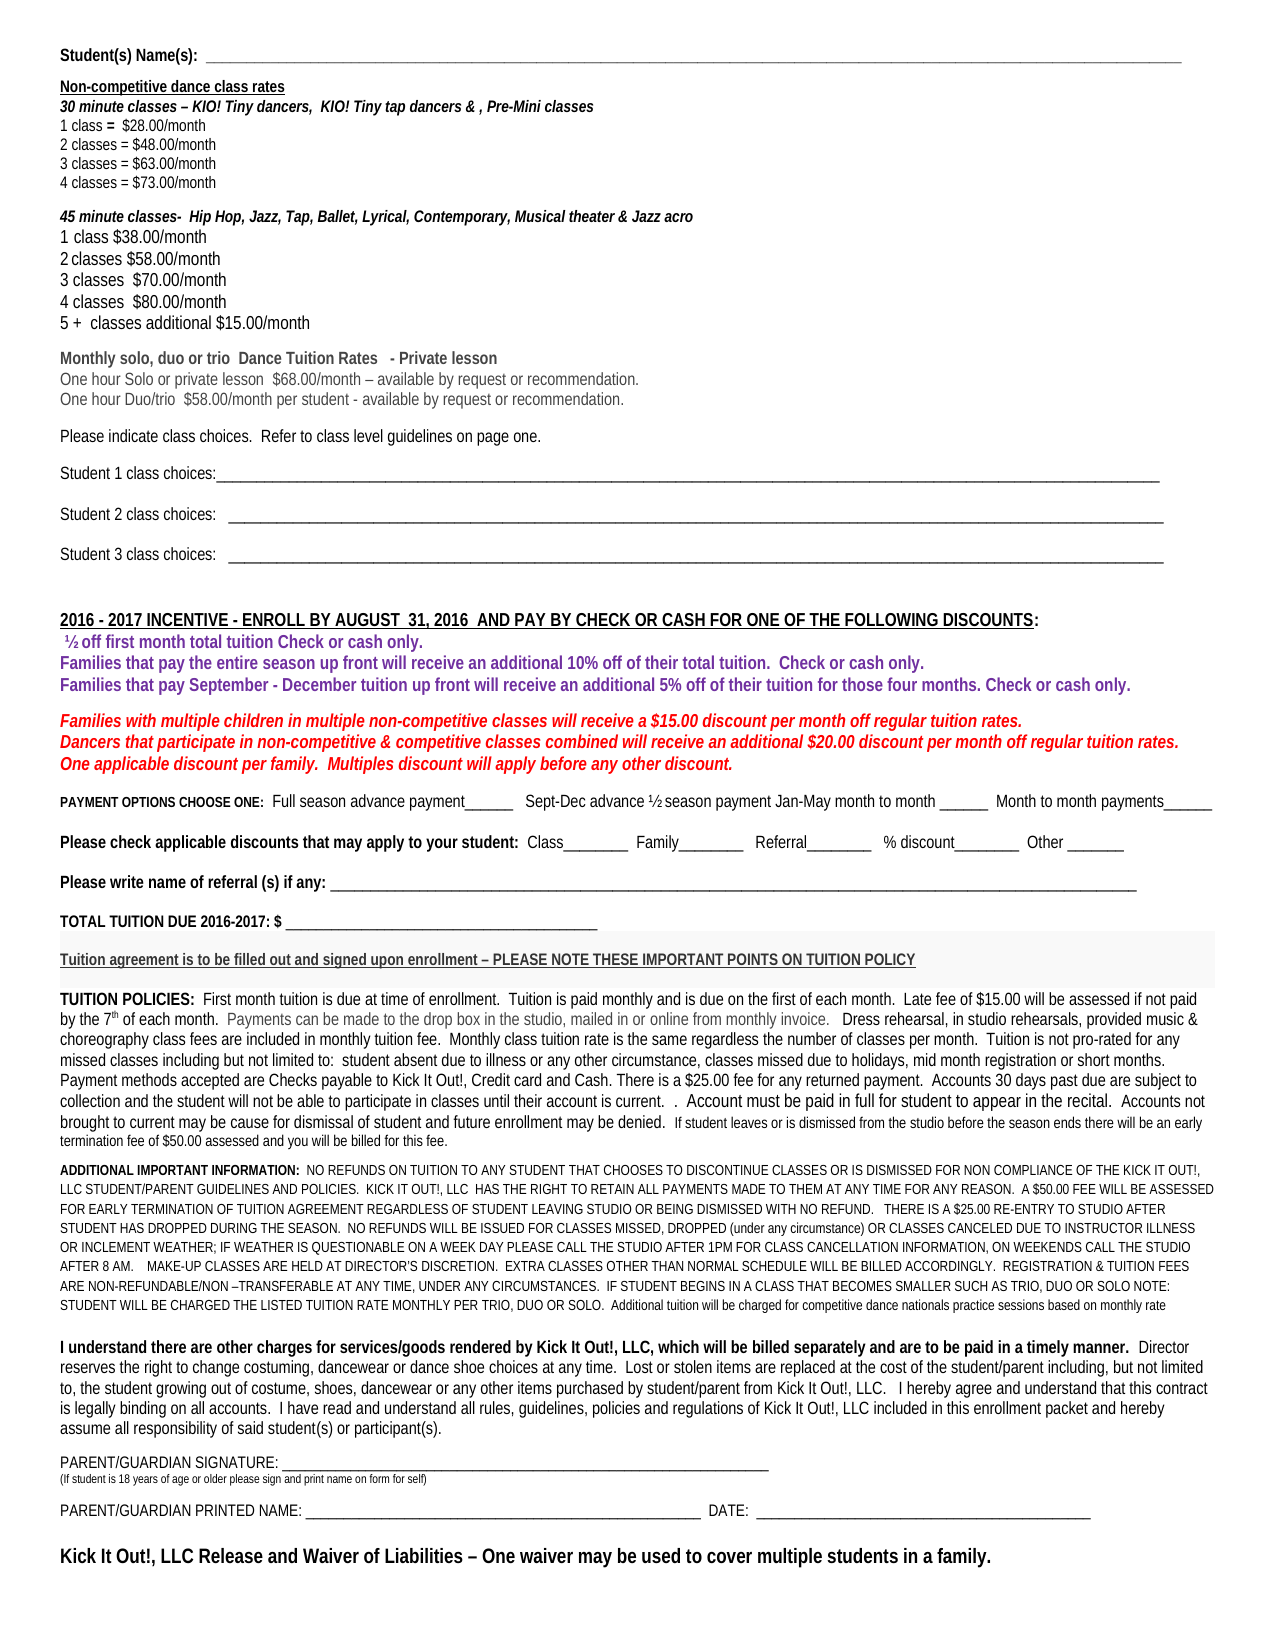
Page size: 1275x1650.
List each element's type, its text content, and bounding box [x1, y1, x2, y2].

text Non-competitive dance class rates [60, 77, 1215, 96]
text 4 classes $80.00/month [60, 291, 1215, 312]
text Student 2 class choices: ____________________________________________________________________________________________________________________ [60, 503, 1215, 524]
text Families that pay the entire season up front will receive an additional 10% off of their total tuition. Check or cash only. [60, 652, 1215, 674]
text 2 classes = $48.00/month [60, 135, 1215, 154]
text One hour Solo or private lesson $68.00/month – available by request or recommendation. [60, 368, 1215, 389]
text ADDITIONAL IMPORTANT INFORMATION: NO REFUNDS ON TUITION TO ANY STUDENT THAT CHOOSES TO DISCONTINUE CLASSES OR IS DISMISSED FOR NON COMPLIANCE OF THE KICK IT OUT!, LLC STUDENT/PARENT GUIDELINES AND POLICIES. KICK IT OUT!, LLC HAS THE RIGHT TO RETAIN ALL PAYMENTS MADE TO THEM AT ANY TIME FOR ANY REASON. A $50.00 FEE WILL BE ASSESSED FOR EARLY TERMINATION OF TUITION AGREEMENT REGARDLESS OF STUDENT LEAVING STUDIO OR BEING DISMISSED WITH NO REFUND. THERE IS A $25.00 RE-ENTRY TO STUDIO AFTER STUDENT HAS DROPPED DURING THE SEASON. NO REFUNDS WILL BE ISSUED FOR CLASSES MISSED, DROPPED (under any circumstance) OR CLASSES CANCELED DUE TO INSTRUCTOR ILLNESS OR INCLEMENT WEATHER; IF WEATHER IS QUESTIONABLE ON A WEEK DAY PLEASE CALL THE STUDIO AFTER 1PM FOR CLASS CANCELLATION INFORMATION, ON WEEKENDS CALL THE STUDIO AFTER 8 AM. MAKE-UP CLASSES ARE HELD AT DIRECTOR’S DISCRETION. EXTRA CLASSES OTHER THAN NORMAL SCHEDULE WILL BE BILLED ACCORDINGLY. REGISTRATION & TUITION FEES ARE NON-REFUNDABLE/NON –TRANSFERABLE AT ANY TIME, UNDER ANY CIRCUMSTANCES. IF STUDENT BEGINS IN A CLASS THAT BECOMES SMALLER SUCH AS TRIO, DUO OR SOLO NOTE: STUDENT WILL BE CHARGED THE LISTED TUITION RATE MONTHLY PER TRIO, DUO OR SOLO. Additional tuition will be charged for competitive dance nationals practice sessions based on monthly rate [60, 1162, 1215, 1313]
text Student 1 class choices:_____________________________________________________________________________________________________________________ [60, 463, 1215, 483]
text 2 classes $58.00/month [60, 247, 1215, 269]
text 2016 - 2017 INCENTIVE - ENROLL BY AUGUST 31, 2016 AND PAY BY CHECK OR CASH FOR ONE OF THE FOLLOWING DISCOUNTS: [60, 593, 1215, 631]
text TOTAL TUITION DUE 2016-2017: $ _________________________________________ [60, 912, 1215, 931]
text 3 classes = $63.00/month [60, 154, 1215, 173]
text One hour Duo/trio $58.00/month per student - available by request or recommendation. [60, 389, 1215, 409]
text 45 minute classes- Hip Hop, Jazz, Tap, Ballet, Lyrical, Contemporary, Musical theater & Jazz acro [60, 207, 1215, 226]
text 5 + classes additional $15.00/month [60, 312, 1215, 334]
text Families with multiple children in multiple non-competitive classes will receive a $15.00 discount per month off regular tuition rates. [60, 710, 1215, 731]
text 30 minute classes – KIO! Tiny dancers, KIO! Tiny tap dancers & , Pre-Mini classes [60, 96, 1215, 116]
text Tuition agreement is to be filled out and signed upon enrollment – PLEASE NOTE THESE IMPORTANT POINTS ON TUITION POLICY [60, 950, 1215, 969]
text Please write name of referral (s) if any: ____________________________________________________________________________________________________ [60, 872, 1215, 893]
text 1 class $38.00/month [60, 226, 1215, 247]
text TUITION POLICIES: First month tuition is due at time of enrollment. Tuition is paid monthly and is due on the first of each month. Late fee of $15.00 will be assessed if not paid by the 7th of each month. Payments can be made to the drop box in the studio, mailed in or online from monthly invoice. Dress rehearsal, in studio rehearsals, provided music & choreography class fees are included in monthly tuition fee. Monthly class tuition rate is the same regardless the number of classes per month. Tuition is not pro-rated for any missed classes including but not limited to: student absent due to illness or any other circumstance, classes missed due to holidays, mid month registration or short months. Payment methods accepted are Checks payable to Kick It Out!, Credit card and Cash. There is a $25.00 fee for any returned payment. Accounts 30 days past due are subject to collection and the student will not be able to participate in classes until their account is current. . Account must be paid in full for student to appear in the recital. Accounts not brought to current may be cause for dismissal of student and future enrollment may be denied. If student leaves or is dismissed from the studio before the season ends there will be an early termination fee of $50.00 assessed and you will be billed for this fee. [60, 988, 1215, 1150]
text Kick It Out!, LLC Release and Waiver of Liabilities – One waiver may be used to cover multiple students in a family. [60, 1544, 1215, 1568]
text Families that pay September - December tuition up front will receive an additional 5% off of their tuition for those four months. Check or cash only. [60, 674, 1215, 695]
text Please indicate class choices. Refer to class level guidelines on page one. [60, 426, 1215, 446]
text ½ off first month total tuition Check or cash only. [60, 631, 1215, 652]
text Dancers that participate in non-competitive & competitive classes combined will receive an additional $20.00 discount per month off regular tuition rates. [60, 731, 1215, 753]
text One applicable discount per family. Multiples discount will apply before any other discount. [60, 753, 1215, 774]
text Student(s) Name(s): _________________________________________________________________________________________________________________________ [60, 45, 1215, 65]
text PAYMENT OPTIONS CHOOSE ONE: Full season advance payment______ Sept-Dec advance ½ season payment Jan-May month to month ______ Month to month payments______ [60, 791, 1215, 811]
text Student 3 class choices: ____________________________________________________________________________________________________________________ [60, 544, 1215, 564]
text I understand there are other charges for services/goods rendered by Kick It Out!, LLC, which will be billed separately and are to be paid in a timely manner. Director reserves the right to change costuming, dancewear or dance shoe choices at any time. Lost or stolen items are replaced at the cost of the student/parent including, but not limited to, the student growing out of costume, shoes, dancewear or any other items purchased by student/parent from Kick It Out!, LLC. I hereby agree and understand that this contract is legally binding on all accounts. I have read and understand all rules, guidelines, policies and regulations of Kick It Out!, LLC included in this enrollment packet and hereby assume all responsibility of said student(s) or participant(s). [60, 1337, 1215, 1438]
text 4 classes = $73.00/month [60, 173, 1215, 192]
text 1 class = $28.00/month [60, 116, 1215, 135]
text PARENT/GUARDIAN SIGNATURE: ________________________________________________________________ [60, 1453, 1215, 1472]
text Monthly solo, duo or trio Dance Tuition Rates - Private lesson [60, 348, 1215, 368]
text (If student is 18 years of age or older please sign and print name on form for self) [60, 1472, 1215, 1486]
text PARENT/GUARDIAN PRINTED NAME: ____________________________________________________ DATE: ____________________________________________ [60, 1501, 1215, 1520]
text 3 classes $70.00/month [60, 269, 1215, 291]
text Please check applicable discounts that may apply to your student: Class________ Family________ Referral________ % discount________ Other _______ [60, 832, 1215, 852]
